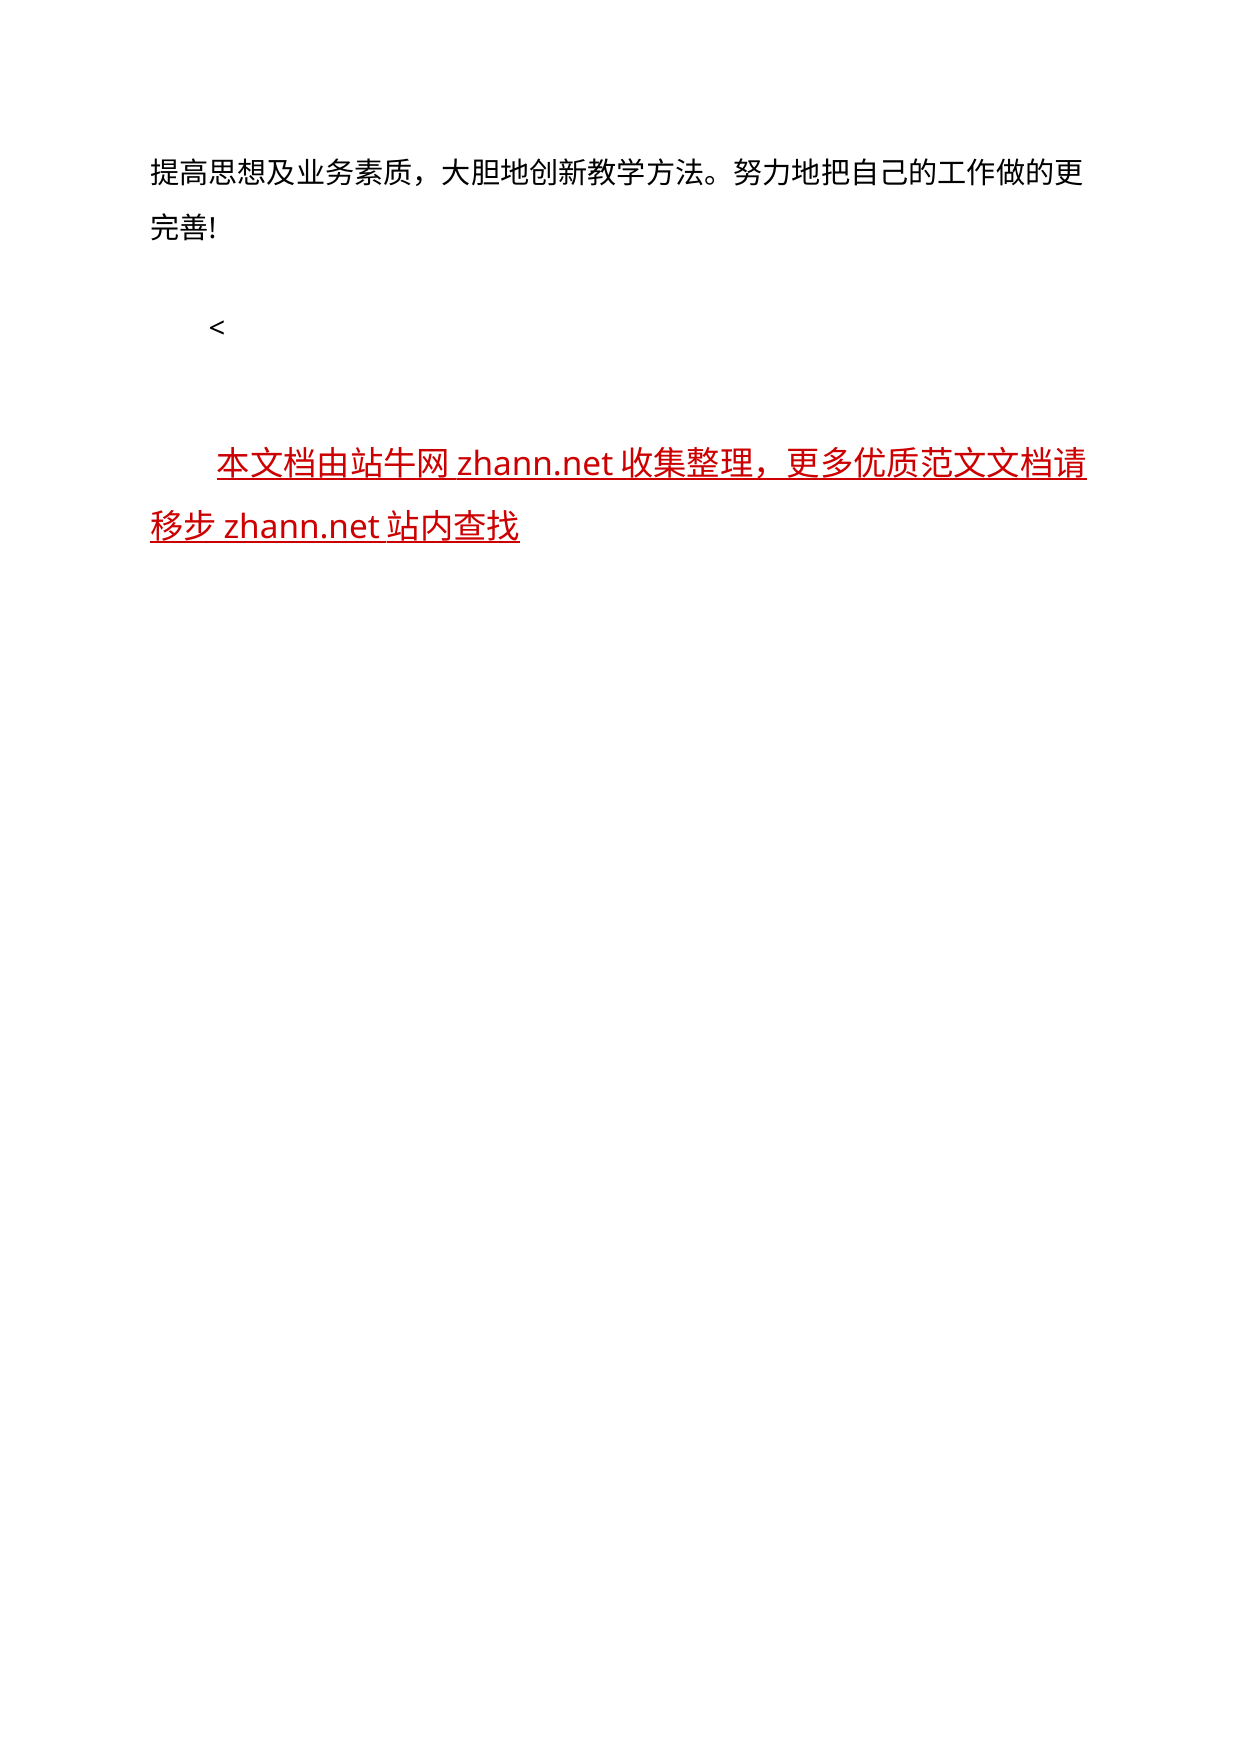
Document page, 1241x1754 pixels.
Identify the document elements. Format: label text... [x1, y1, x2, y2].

text < [150, 307, 1090, 347]
text 本文档由站牛网zhann.net收集整理，更多优质范文文档请移步zhann.net站内查找 [150, 437, 1090, 548]
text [150, 150, 1090, 247]
